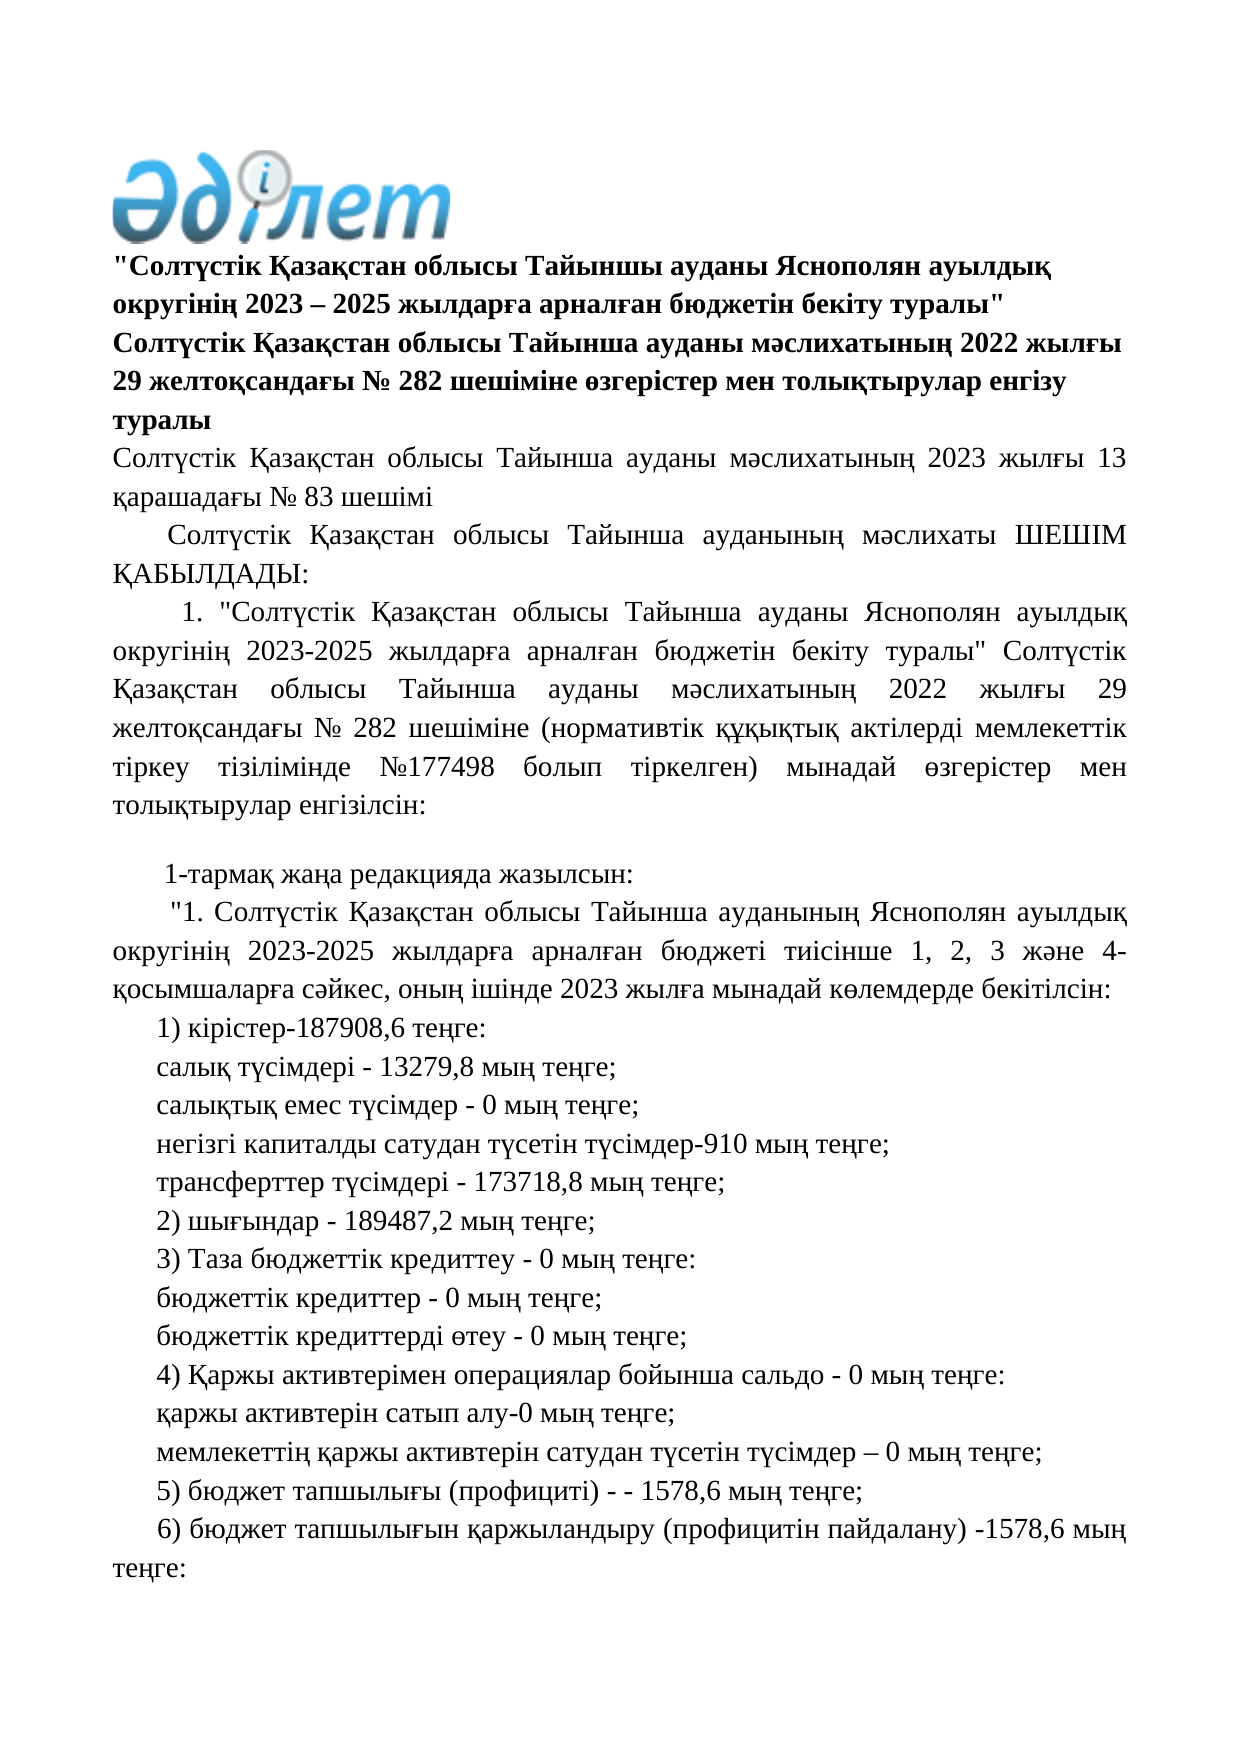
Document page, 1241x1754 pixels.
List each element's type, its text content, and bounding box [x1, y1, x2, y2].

text 2) шығындар - 189487,2 мың теңге; [112, 1203, 1128, 1236]
text мемлекеттің қаржы активтерін сатудан түсетін түсімдер – 0 мың теңге; [112, 1434, 1128, 1468]
text трансферттер түсімдері - 173718,8 мың теңге; [112, 1164, 1128, 1198]
text 6) бюджет тапшылығын қаржыландыру (профицитін пайдалану) -1578,6 мың теңге: [112, 1511, 1128, 1583]
text 1-тармақ жаңа редакцияда жазылсын: [112, 856, 1128, 889]
picture [112, 150, 451, 244]
text Солтүстік Қазақстан облысы Тайынша ауданының мәслихаты ШЕШІМ ҚАБЫЛДАДЫ: [112, 517, 1128, 589]
text бюджеттік кредиттерді өтеу - 0 мың теңге; [112, 1318, 1128, 1352]
text "1. Солтүстік Қазақстан облысы Тайынша ауданының Яснополян ауылдық округінің 2023-2025 жылдарға арналған бюджеті тиісінше 1, 2, 3 және 4-қосымшаларға сәйкес, оның ішінде 2023 жылға мынадай көлемдерде бекітілсін: [112, 894, 1128, 1005]
text 1) кірістер-187908,6 теңге: [112, 1010, 1128, 1044]
text 3) Таза бюджеттік кредиттеу - 0 мың теңге: [112, 1241, 1128, 1275]
text қаржы активтерін сатып алу-0 мың теңге; [112, 1396, 1128, 1429]
text Солтүстік Қазақстан облысы Тайынша ауданы мәслихатының 2023 жылғы 13 қарашадағы № 83 шешімі [112, 440, 1128, 512]
text 5) бюджет тапшылығы (профициті) - - 1578,6 мың теңге; [112, 1473, 1128, 1506]
text негізгі капиталды сатудан түсетін түсімдер-910 мың теңге; [112, 1126, 1128, 1159]
text салықтық емес түсімдер - 0 мың теңге; [112, 1087, 1128, 1121]
text бюджеттік кредиттер - 0 мың теңге; [112, 1280, 1128, 1313]
text 4) Қаржы активтерімен операциялар бойынша сальдо - 0 мың теңге: [112, 1357, 1128, 1391]
text 1. "Солтүстік Қазақстан облысы Тайынша ауданы Яснополян ауылдық округінің 2023-2025 жылдарға арналған бюджетін бекіту туралы" Солтүстік Қазақстан облысы Тайынша ауданы мәслихатының 2022 жылғы 29 желтоқсандағы № 282 шешіміне (нормативтік құқықтық актілерді мемлекеттік тіркеу тізілімінде №177498 болып тіркелген) мынадай өзгерістер мен толықтырулар енгізілсін: [112, 594, 1128, 821]
text салық түсімдері - 13279,8 мың теңге; [112, 1049, 1128, 1082]
text "Солтүстік Қазақстан облысы Тайыншы ауданы Яснополян ауылдық округінің 2023 – 2025 жылдарға арналған бюджетін бекіту туралы" Солтүстік Қазақстан облысы Тайынша ауданы мәслихатының 2022 жылғы 29 желтоқсандағы № 282 шешіміне өзгерістер мен толықтырулар енгізу туралы [112, 248, 1128, 435]
